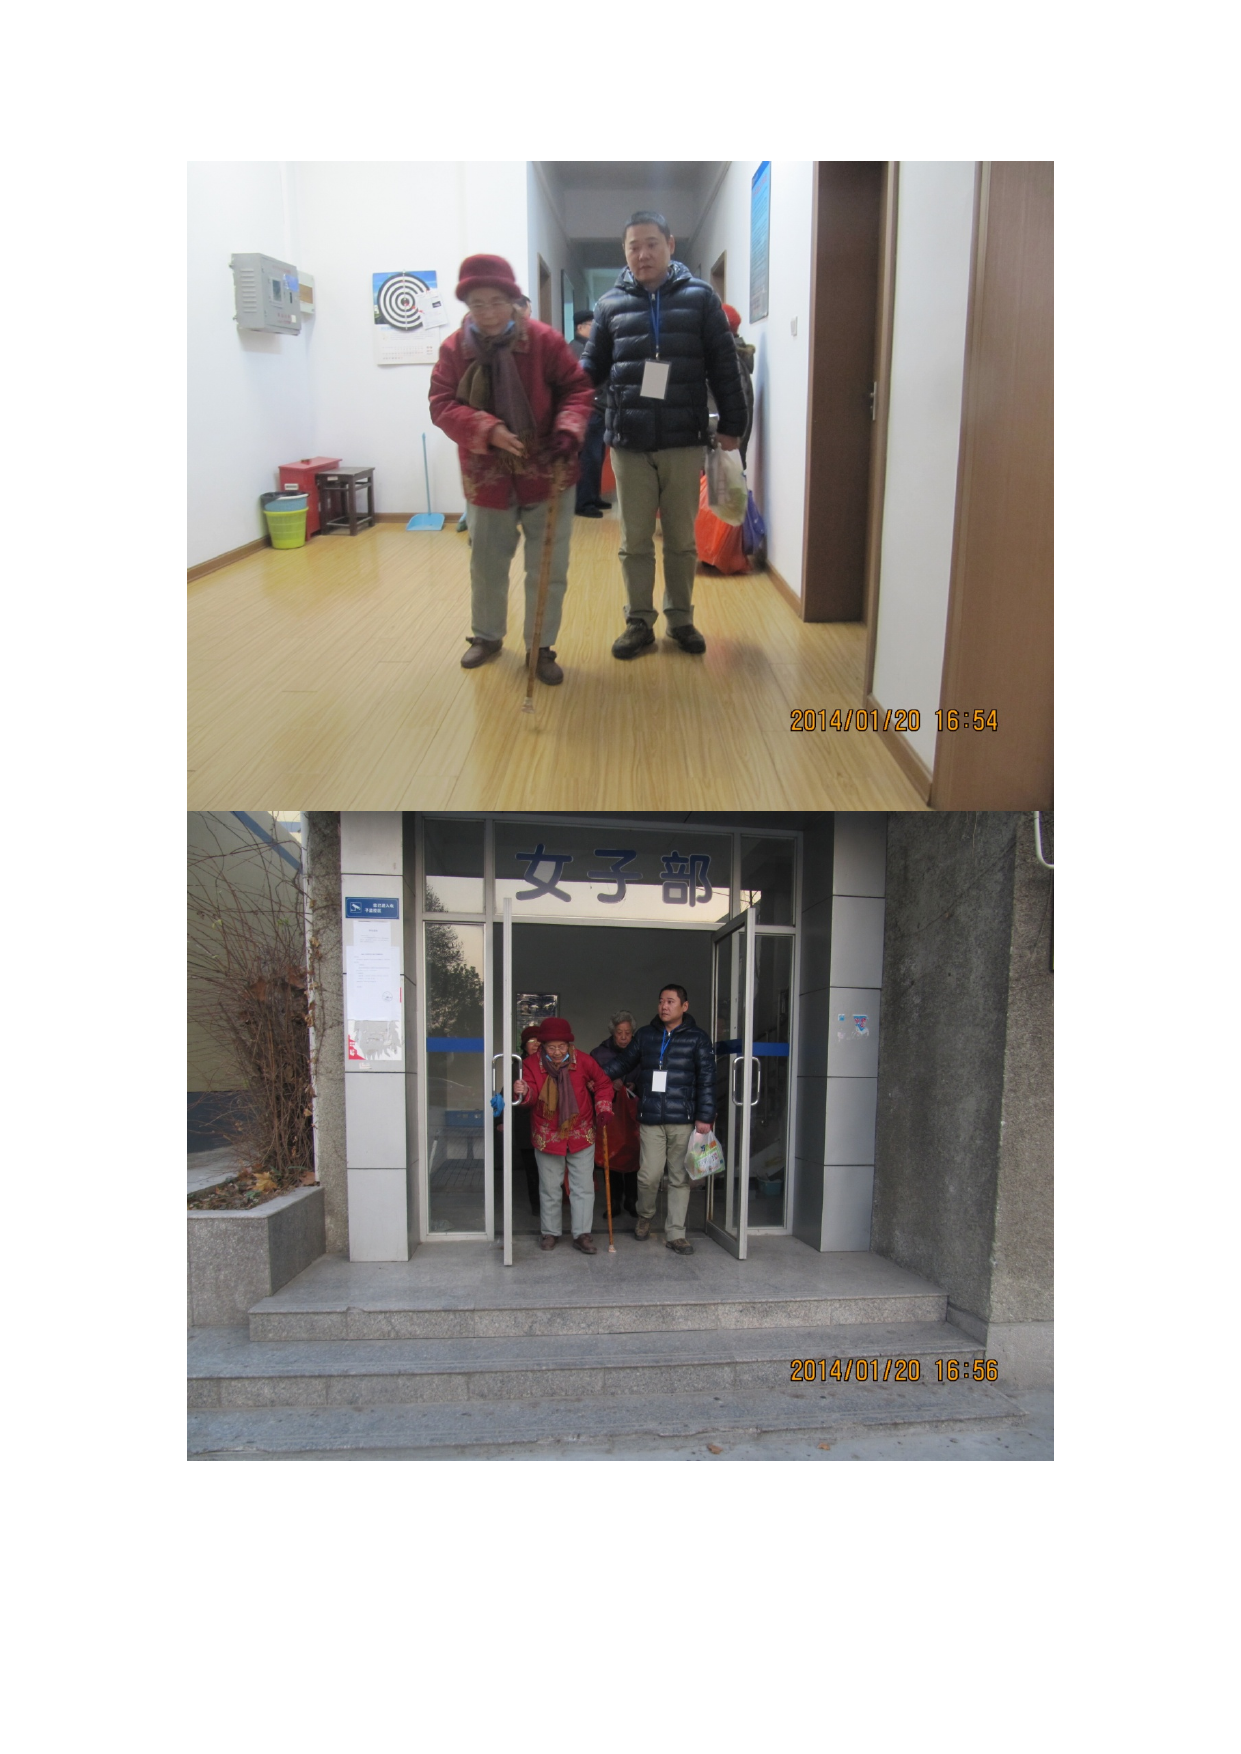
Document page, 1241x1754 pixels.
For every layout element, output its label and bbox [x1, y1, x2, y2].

picture [187, 161, 1054, 1461]
